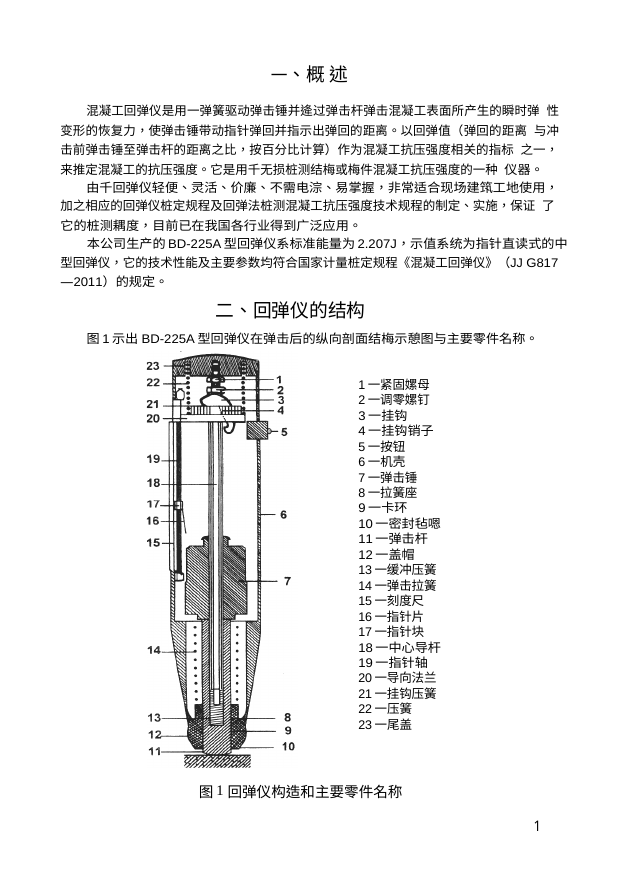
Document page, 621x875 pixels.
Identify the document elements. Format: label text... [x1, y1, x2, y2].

text 3一挂钩 [358, 408, 620, 423]
text 7一弹击锤 [358, 470, 620, 485]
text 23一尾盖 [358, 717, 620, 733]
text 22一压簧 [358, 701, 620, 717]
text 9一卡环 [358, 501, 620, 516]
subtitle 图1 回弹仪构造和主要零件名称 [199, 781, 620, 801]
text 15一刻度尺 [358, 593, 620, 609]
text 20一导向法兰 [358, 671, 620, 686]
text 型回弹仪，它的技术性能及主要参数均符合国家计量桩定规程《混凝工回弹仪》（JJ G817—2011）的规定。 [60, 254, 559, 290]
text 二、回弹仪的结构 [68, 298, 512, 323]
text 一、概 述 [68, 61, 550, 87]
text 16一指针片 [358, 609, 620, 624]
text 10一密封毡嗯 [358, 516, 620, 532]
text 19一指针轴 [358, 655, 620, 671]
text 6一机壳 [358, 454, 620, 470]
text 12一盖帽 [358, 547, 620, 562]
text 11一弹击杆 [358, 532, 620, 547]
text 由千回弹仪轻便、灵活、价廉、不需电淙、易掌握，非常适合现场建筑工地使用， [86, 181, 620, 195]
text 2一调零嫘钉 [358, 392, 620, 408]
text 8一拉簧座 [358, 485, 620, 501]
text 1一紧固嫘母 [358, 377, 620, 392]
text 18一中心导杆 [358, 640, 620, 655]
text 17一指针块 [358, 624, 620, 640]
picture [146, 351, 298, 768]
text 21一挂钩压簧 [358, 686, 620, 701]
text 5一按钮 [358, 439, 620, 454]
text 混凝工回弹仪是用一弹簧驱动弹击锤并逄过弹击杆弹击混凝工表面所产生的瞬时弹 性变形的恢复力，使弹击锤带动指针弹回并指示出弹回的距离。以回弹值（弹回的距离 与冲击前弹击锤至弹击杆的距离之比，按百分比计算）作为混凝工抗压强度相关的指标 之一，来推定混凝工的抗压强度。它是用千无损桩测结梅或梅件混凝工抗压强度的一种 仪器。 [60, 102, 559, 178]
text 加之相应的回弹仪桩定规程及回弹法桩测混凝工抗压强度技术规程的制定、实施，保证 了它的桩测耦度，目前已在我国各行业得到广泛应用。 [60, 197, 559, 234]
text 13一缓冲压簧 [358, 562, 620, 578]
text 图1示出 BD-225A型回弹仪在弹击后的纵向剖面结梅示憩图与主要零件名称。 [6, 330, 619, 347]
text 14一弹击拉簧 [358, 578, 620, 593]
text 1 [0, 816, 541, 836]
text 4一挂钩销子 [358, 423, 620, 439]
text 本公司生产的BD-225A型回弹仪系标准能量为2.207J，示值系统为指针直读式的中 [87, 237, 620, 252]
